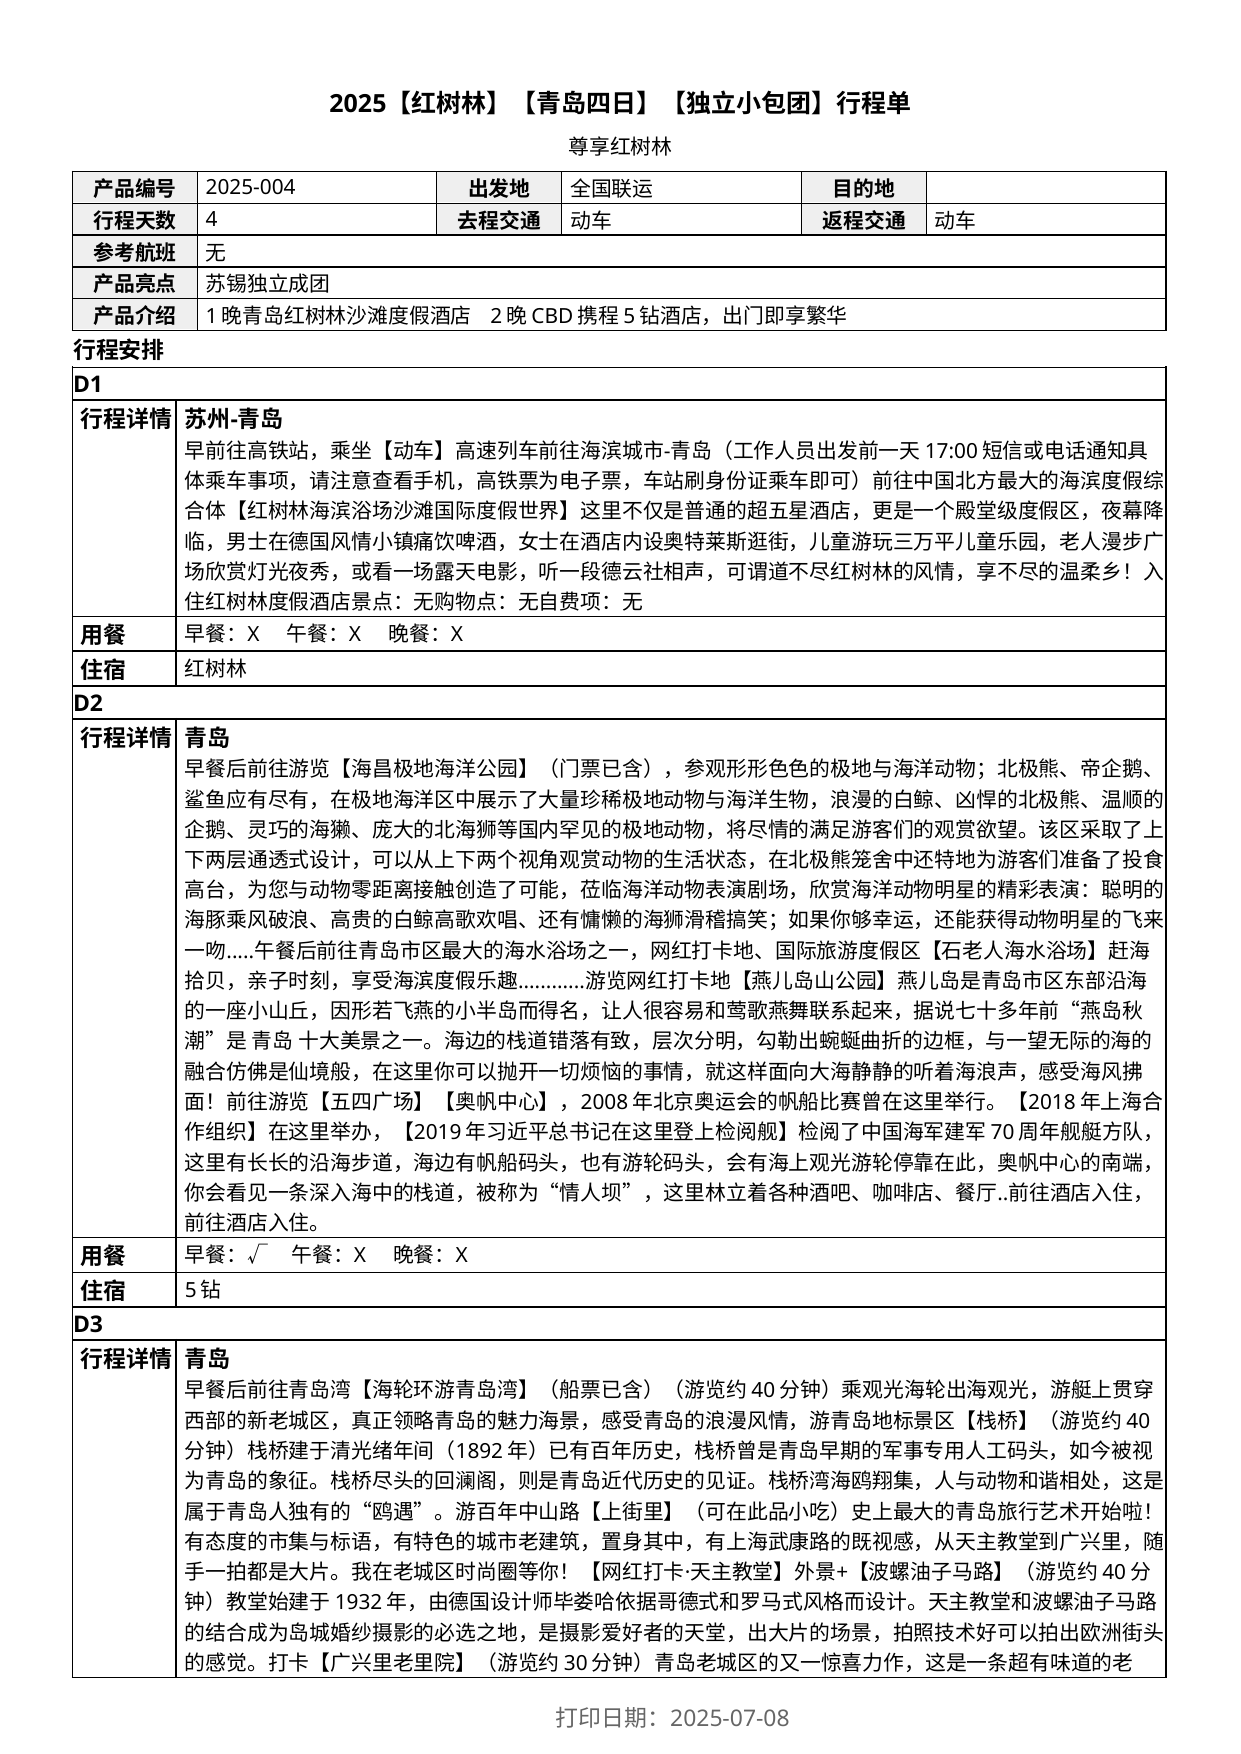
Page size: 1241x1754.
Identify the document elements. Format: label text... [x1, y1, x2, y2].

table_cell 苏锡独立成团 [198, 268, 1165, 298]
table_cell 5钻 [177, 1273, 1165, 1306]
table_cell 青岛 早餐后前往游览【海昌极地海洋公园】（门票已含），参观形形色色的极地与海洋动物；北极熊、帝企鹅、鲨鱼应有尽有，在极地海洋区中展示了大量珍稀极地动物与海洋生物，浪漫的白鲸、凶悍的北极熊、温顺的企鹅、灵巧的海獭、庞大的北海狮等国内罕见的极地动物，将尽情的满足游客们的观赏欲望。该区采取了上下两层通透式设计，可以从上下两个视角观赏动物的生活状态，在北极熊笼舍中还特地为游客们准备了投食高台，为您与动物零距离接触创造了可能，莅临海洋动物表演剧场，欣赏海洋动物明星的精彩表演：聪明的海豚乘风破浪、高贵的白鲸高歌欢唱、还有慵懒的海狮滑稽搞笑；如果你够幸运，还能获得动物明星的飞来一吻..... [177, 720, 1165, 1237]
table_header D1 [73, 368, 1165, 399]
table_cell 产品介绍 [73, 299, 197, 329]
table_cell D2 [73, 687, 1165, 718]
table_cell 行程详情 [73, 401, 175, 616]
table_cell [177, 1341, 1165, 1676]
table_cell 返程交通 [802, 204, 926, 234]
table_cell D3 [73, 1308, 1165, 1339]
table_cell 4 [198, 204, 436, 234]
table_header 2025-004 [198, 172, 436, 202]
text 2025【红树林】【青岛四日】【独立小包团】行程单 [73, 83, 1167, 119]
table_cell 苏州-青岛 早前往高铁站，乘坐【动车】高速列车前往海滨城市-青岛（工作人员出发前一天17:00短信或电话通知具体乘车事项，请注意查看手机，高铁票为电子票，车站刷身份证乘车即可） [177, 401, 1165, 616]
table_cell 产品亮点 [73, 268, 197, 298]
text 行程安排 [73, 332, 1167, 365]
table_cell 住宿 [73, 652, 175, 685]
table_header 全国联运 [562, 172, 801, 202]
table_cell 1晚青岛红树林沙滩度假酒店 2晚CBD携程5钻酒店，出门即享繁华 [198, 299, 1165, 329]
table_cell 用餐 [73, 1238, 175, 1271]
table_cell 去程交通 [437, 204, 561, 234]
table_header [927, 172, 1165, 202]
table_header 产品编号 [73, 172, 197, 202]
text 尊享红树林 [73, 130, 1167, 160]
table_cell 无 [198, 236, 1165, 266]
table_cell 参考航班 [73, 236, 197, 266]
table_cell 行程详情 [73, 720, 175, 1237]
table_cell 早餐：X 午餐：X 晚餐：X [177, 617, 1165, 650]
table_cell 早餐：√ 午餐：X 晚餐：X [177, 1238, 1165, 1271]
table_cell 用餐 [73, 617, 175, 650]
table_header 目的地 [802, 172, 926, 202]
table_cell 动车 [927, 204, 1165, 234]
table_cell 行程天数 [73, 204, 197, 234]
table_header 出发地 [437, 172, 561, 202]
table_cell 红树林 [177, 652, 1165, 685]
table_cell 住宿 [73, 1273, 175, 1306]
table_cell 动车 [562, 204, 801, 234]
table_cell 行程详情 [73, 1341, 175, 1676]
